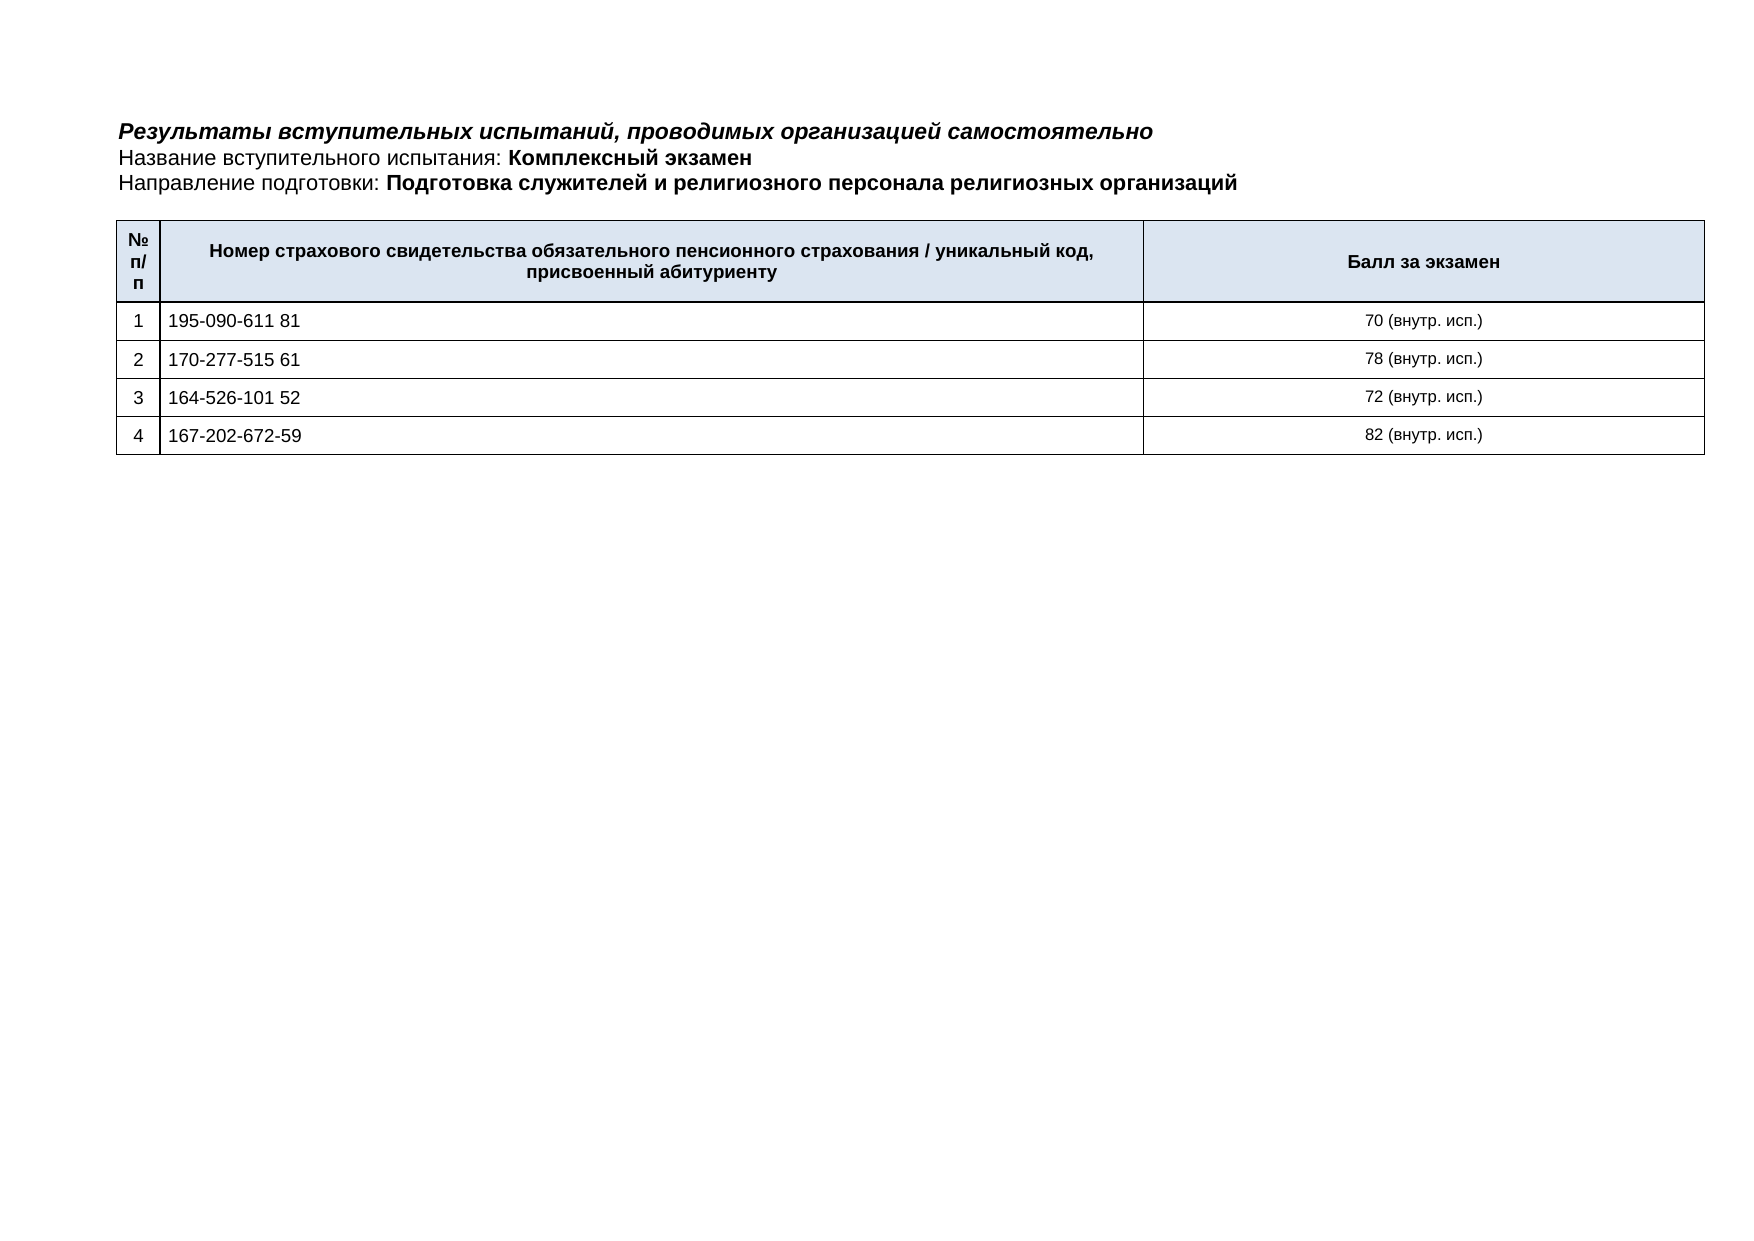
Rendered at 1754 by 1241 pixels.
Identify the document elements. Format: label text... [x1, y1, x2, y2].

table_cell 4 [117, 417, 159, 454]
table_cell 164-526-101 52 [161, 379, 1143, 416]
table_cell 78 (внутр. исп.) [1144, 341, 1704, 378]
text Направление подготовки: Подготовка служителей и религиозного персонала религиозных организаций [118, 170, 1695, 195]
table_cell 70 (внутр. исп.) [1144, 303, 1704, 340]
table_header Номер страхового свидетельства обязательного пенсионного страхования / уникальный код, присвоенный абитуриенту [161, 221, 1143, 301]
table_cell 170-277-515 61 [161, 341, 1143, 378]
table_header № п/п [117, 221, 159, 301]
text Результаты вступительных испытаний, проводимых организацией самостоятельно [118, 118, 1695, 144]
table_header Балл за экзамен [1144, 221, 1704, 301]
text Название вступительного испытания: Комплексный экзамен [118, 144, 1695, 170]
table_cell 195-090-611 81 [161, 303, 1143, 340]
table_cell 82 (внутр. исп.) [1144, 417, 1704, 454]
table_cell 72 (внутр. исп.) [1144, 379, 1704, 416]
table_cell 167-202-672-59 [161, 417, 1143, 454]
table_cell 1 [117, 303, 159, 340]
table_cell 2 [117, 341, 159, 378]
table_cell 3 [117, 379, 159, 416]
